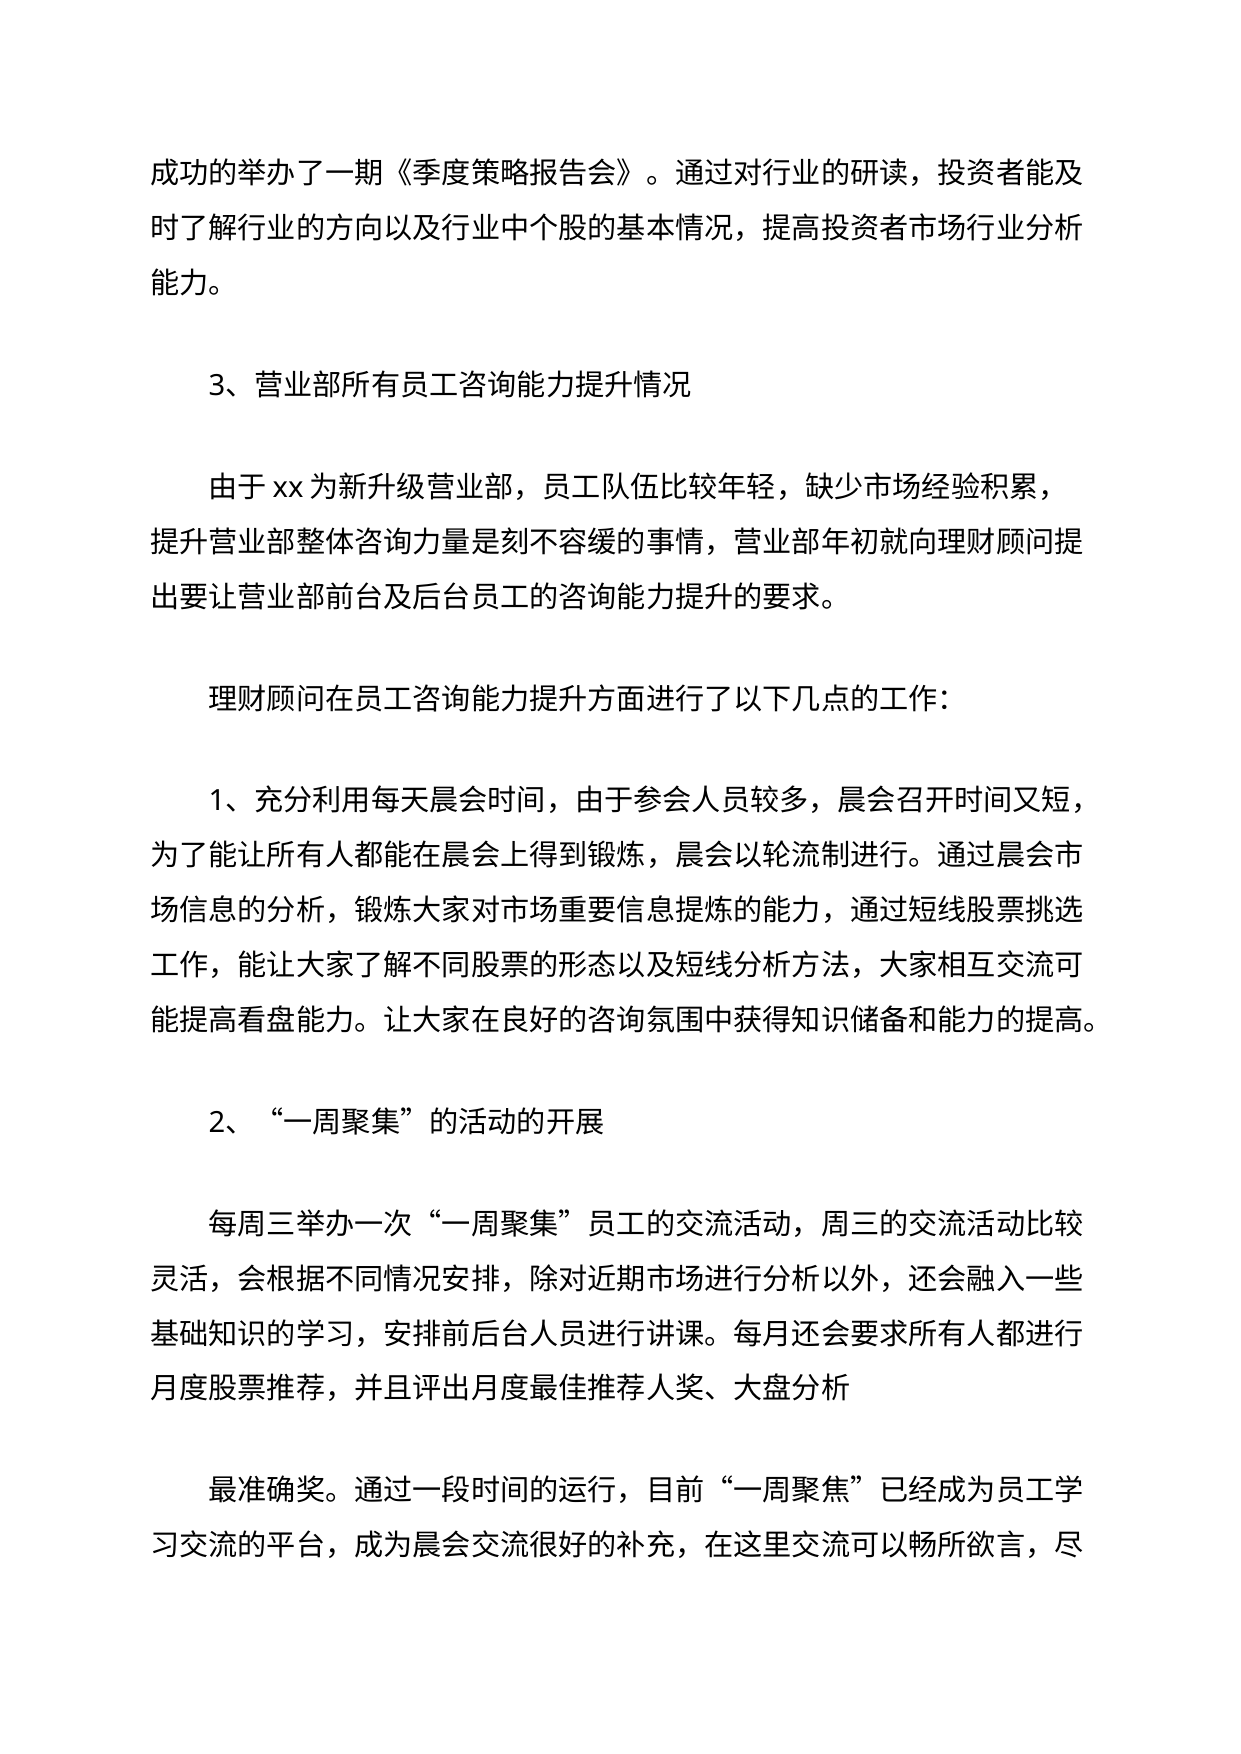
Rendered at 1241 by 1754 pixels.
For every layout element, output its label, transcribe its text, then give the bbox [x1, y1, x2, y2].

text 2、“一周聚集”的活动的开展 [150, 1098, 1090, 1141]
text 由于xx为新升级营业部，员工队伍比较年轻，缺少市场经验积累，提升营业部整体咨询力量是刻不容缓的事情，营业部年初就向理财顾问提出要让营业部前台及后台员工的咨询能力提升的要求。 [150, 463, 1090, 616]
text 理财顾问在员工咨询能力提升方面进行了以下几点的工作： [150, 675, 1090, 717]
text 3、营业部所有员工咨询能力提升情况 [150, 362, 1090, 404]
text 1、充分利用每天晨会时间，由于参会人员较多，晨会召开时间又短，为了能让所有人都能在晨会上得到锻炼，晨会以轮流制进行。通过晨会市场信息的分析，锻炼大家对市场重要信息提炼的能力，通过短线股票挑选工作，能让大家了解不同股票的形态以及短线分析方法，大家相互交流可能提高看盘能力。让大家在良好的咨询氛围中获得知识储备和能力的提高。 [150, 777, 1090, 1039]
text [150, 1467, 1090, 1564]
text 每周三举办一次“一周聚集”员工的交流活动，周三的交流活动比较灵活，会根据不同情况安排，除对近期市场进行分析以外，还会融入一些基础知识的学习，安排前后台人员进行讲课。每月还会要求所有人都进行月度股票推荐，并且评出月度最佳推荐人奖、大盘分析 [150, 1200, 1090, 1407]
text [150, 150, 1090, 302]
